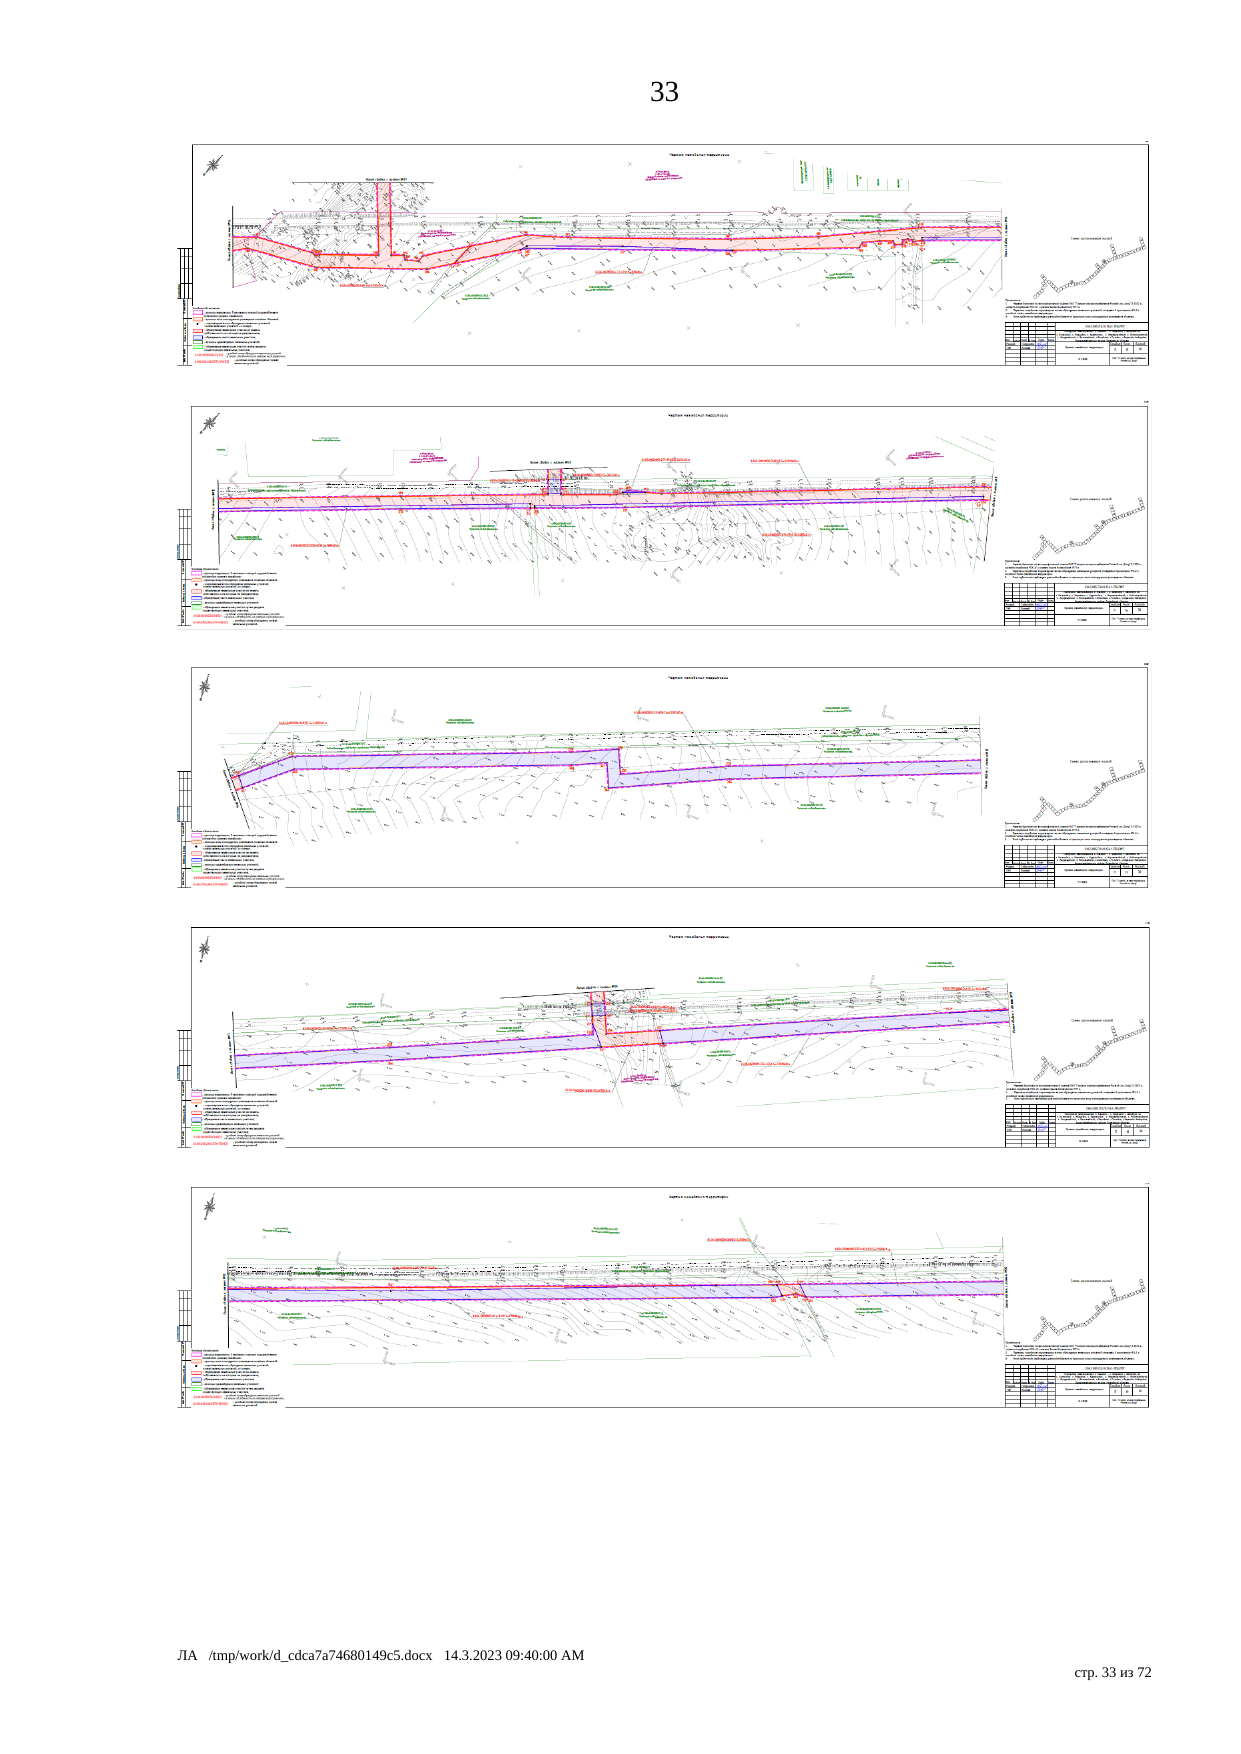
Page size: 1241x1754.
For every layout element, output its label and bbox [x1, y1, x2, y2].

picture [177, 141, 1152, 368]
picture [177, 401, 1152, 630]
picture [177, 663, 1152, 890]
picture [177, 1183, 1152, 1410]
picture [177, 922, 1152, 1150]
